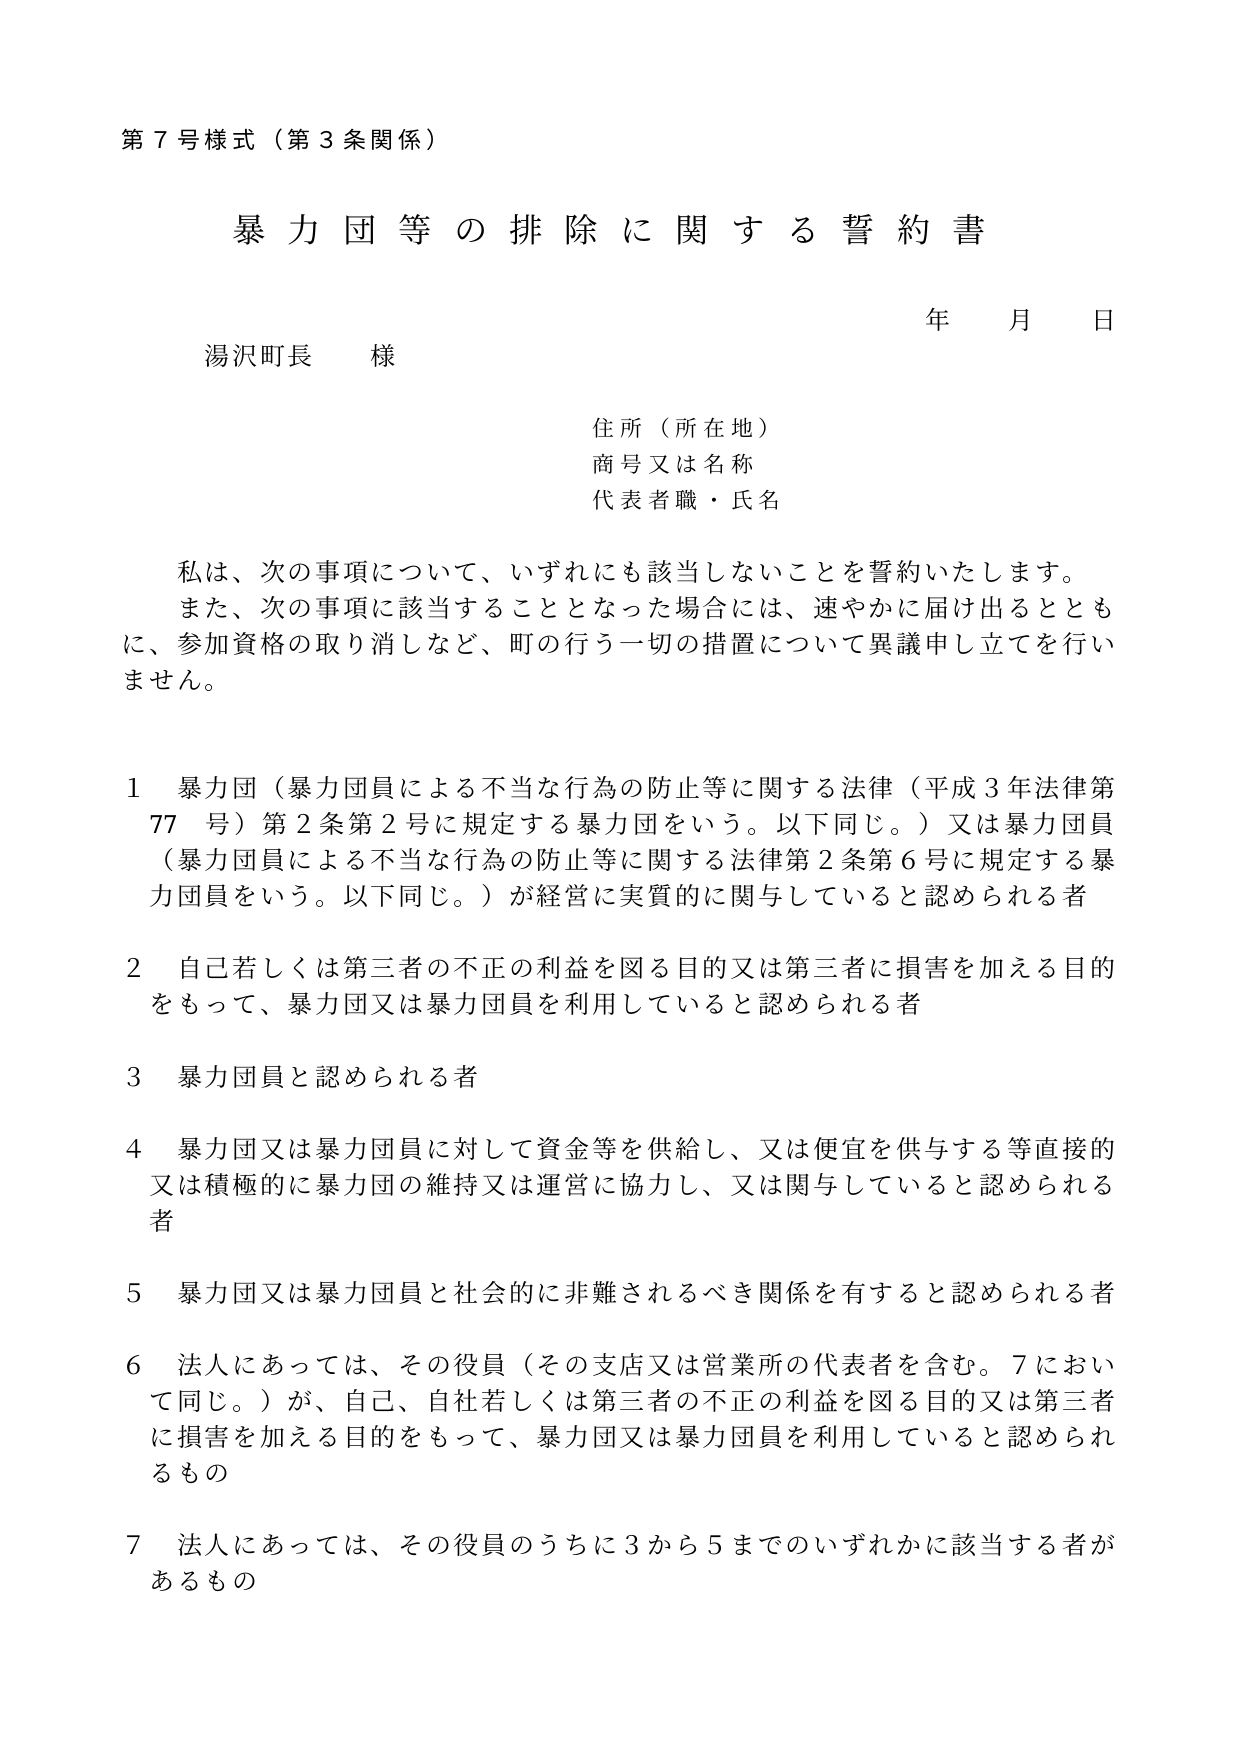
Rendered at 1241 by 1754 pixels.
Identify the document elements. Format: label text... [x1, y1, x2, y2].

text ７ 法人にあっては、その役員のうちに３から５までのいずれかに該当する者があるもの [121, 1526, 1119, 1598]
text 第７号様式（第３条関係） [121, 120, 1119, 156]
text 代表者職・氏名 [121, 481, 1119, 517]
text ２ 自己若しくは第三者の不正の利益を図る目的又は第三者に損害を加える目的をもって、暴力団又は暴力団員を利用していると認められる者 [121, 949, 1119, 1021]
text １ 暴力団（暴力団員による不当な行為の防止等に関する法律（平成３年法律第77号）第２条第２号に規定する暴力団をいう。以下同じ。）又は暴力団員（暴力団員による不当な行為の防止等に関する法律第２条第６号に規定する暴力団員をいう。以下同じ。）が経営に実質的に関与していると認められる者 [121, 769, 1119, 913]
text ３ 暴力団員と認められる者 [121, 1057, 1119, 1093]
text 年 月 日 [121, 300, 1119, 336]
text ４ 暴力団又は暴力団員に対して資金等を供給し、又は便宜を供与する等直接的又は積極的に暴力団の維持又は運営に協力し、又は関与していると認められる者 [121, 1129, 1119, 1237]
text 暴力団等の排除に関する誓約書 [121, 192, 1119, 264]
text 商号又は名称 [121, 444, 1119, 481]
text 湯沢町長 様 [121, 336, 1119, 372]
text ６ 法人にあっては、その役員（その支店又は営業所の代表者を含む。７において同じ。）が、自己、自社若しくは第三者の不正の利益を図る目的又は第三者に損害を加える目的をもって、暴力団又は暴力団員を利用していると認められるもの [121, 1346, 1119, 1490]
text また、次の事項に該当することとなった場合には、速やかに届け出るとともに、参加資格の取り消しなど、町の行う一切の措置について異議申し立てを行いません。 [121, 589, 1119, 697]
text ５ 暴力団又は暴力団員と社会的に非難されるべき関係を有すると認められる者 [121, 1273, 1119, 1309]
text 私は、次の事項について、いずれにも該当しないことを誓約いたします。 [121, 553, 1119, 589]
text 住所（所在地） [121, 408, 1119, 444]
